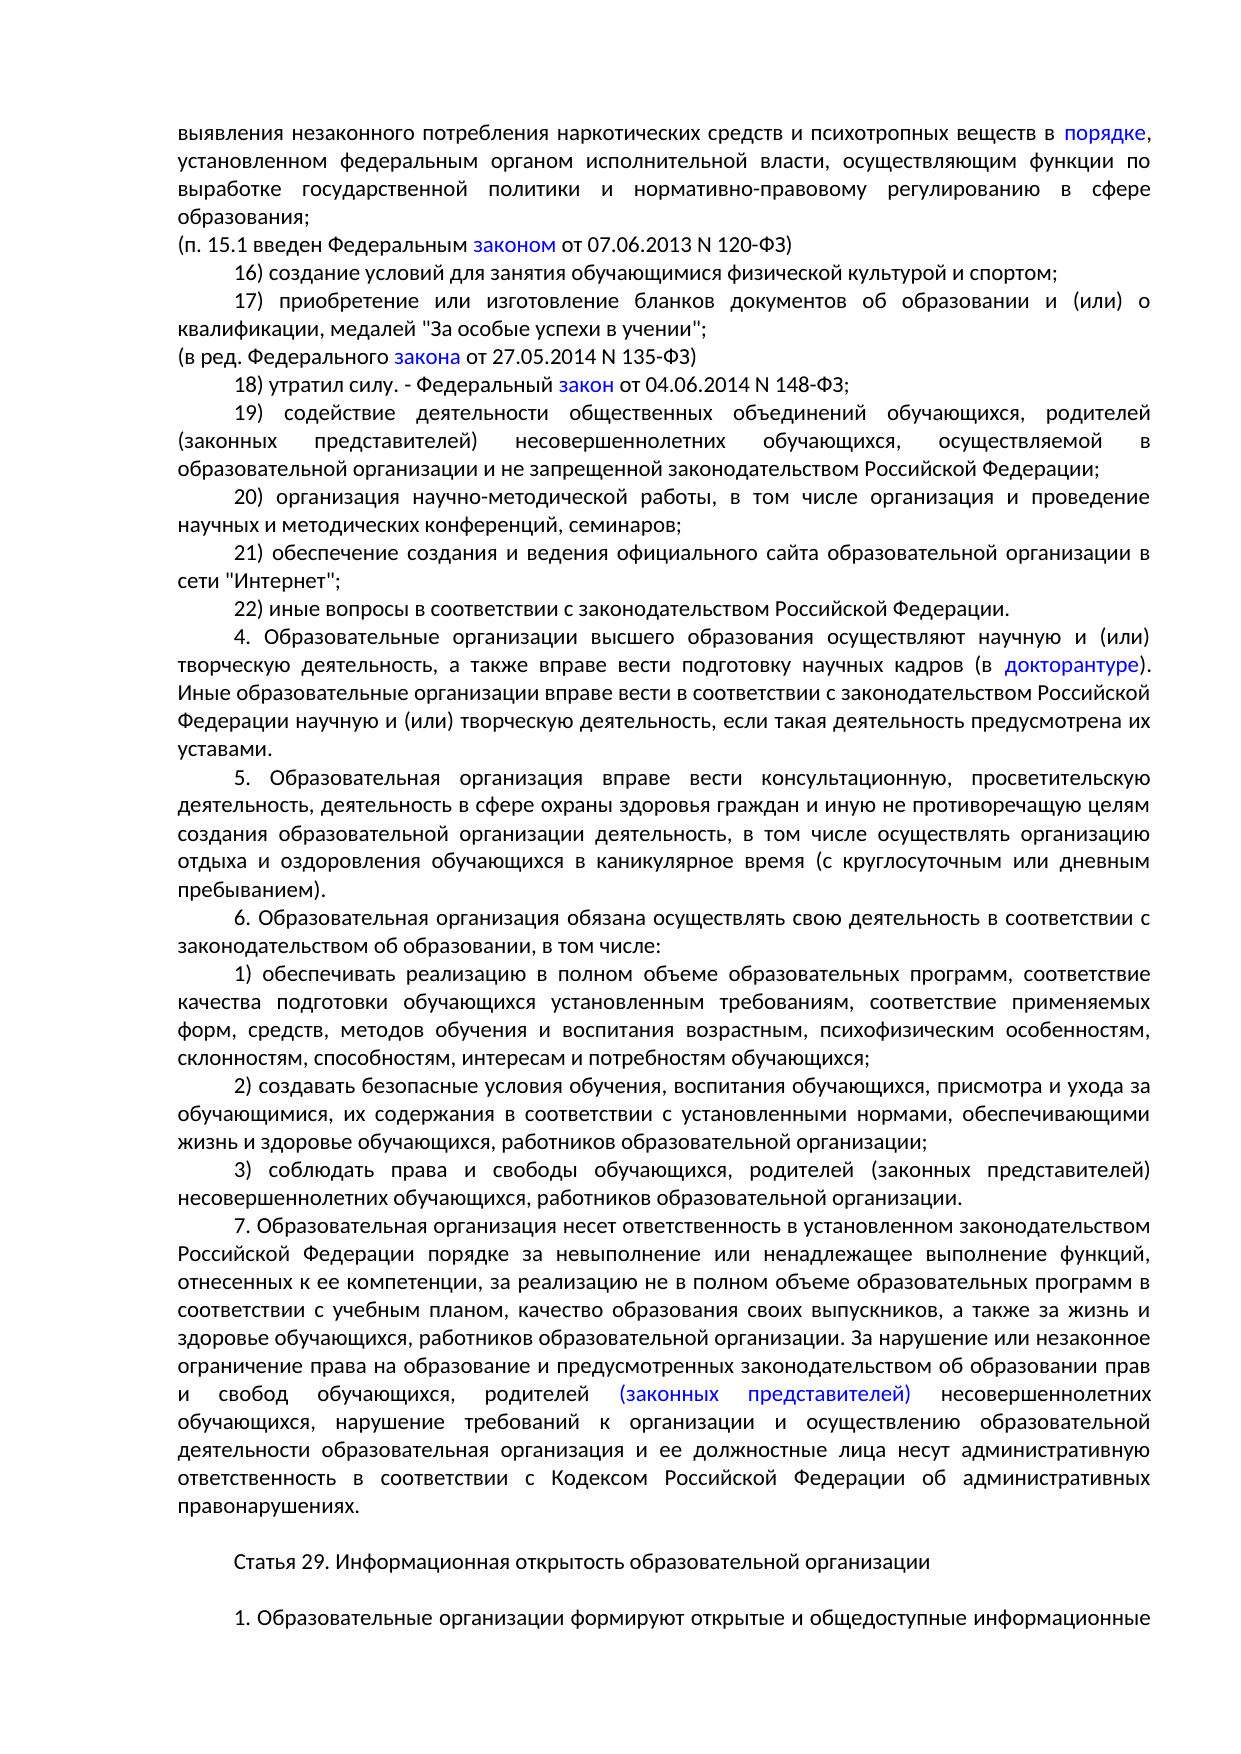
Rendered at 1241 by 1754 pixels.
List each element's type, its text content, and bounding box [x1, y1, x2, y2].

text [177, 118, 1152, 230]
text 5. Образовательная организация вправе вести консультационную, просветительскую деятельность, деятельность в сфере охраны здоровья граждан и иную не противоречащую целям создания образовательной организации деятельность, в том числе осуществлять организацию отдыха и оздоровления обучающихся в каникулярное время (с круглосуточным или дневным пребыванием). [177, 763, 1152, 903]
text 4. Образовательные организации высшего образования осуществляют научную и (или) творческую деятельность, а также вправе вести подготовку научных кадров (в докторантуре). Иные образовательные организации вправе вести в соответствии с законодательством Российской Федерации научную и (или) творческую деятельность, если такая деятельность предусмотрена их уставами. [177, 622, 1152, 763]
text 3) соблюдать права и свободы обучающихся, родителей (законных представителей) несовершеннолетних обучающихся, работников образовательной организации. [177, 1155, 1152, 1211]
text 17) приобретение или изготовление бланков документов об образовании и (или) о квалификации, медалей "За особые успехи в учении"; [177, 286, 1152, 342]
text Статья 29. Информационная открытость образовательной организации [177, 1547, 1152, 1575]
text 2) создавать безопасные условия обучения, воспитания обучающихся, присмотра и ухода за обучающимися, их содержания в соответствии с установленными нормами, обеспечивающими жизнь и здоровье обучающихся, работников образовательной организации; [177, 1071, 1152, 1155]
text 6. Образовательная организация обязана осуществлять свою деятельность в соответствии с законодательством об образовании, в том числе: [177, 903, 1152, 959]
text 22) иные вопросы в соответствии с законодательством Российской Федерации. [177, 594, 1152, 622]
text 1) обеспечивать реализацию в полном объеме образовательных программ, соответствие качества подготовки обучающихся установленным требованиям, соответствие применяемых форм, средств, методов обучения и воспитания возрастным, психофизическим особенностям, склонностям, способностям, интересам и потребностям обучающихся; [177, 959, 1152, 1071]
text 18) утратил силу. - Федеральный закон от 04.06.2014 N 148-ФЗ; [177, 370, 1152, 398]
text 16) создание условий для занятия обучающимися физической культурой и спортом; [177, 258, 1152, 286]
text 20) организация научно-методической работы, в том числе организация и проведение научных и методических конференций, семинаров; [177, 482, 1152, 538]
text 19) содействие деятельности общественных объединений обучающихся, родителей (законных представителей) несовершеннолетних обучающихся, осуществляемой в образовательной организации и не запрещенной законодательством Российской Федерации; [177, 398, 1152, 482]
text (п. 15.1 введен Федеральным законом от 07.06.2013 N 120-ФЗ) [177, 230, 1152, 258]
text 21) обеспечение создания и ведения официального сайта образовательной организации в сети "Интернет"; [177, 538, 1152, 594]
text (в ред. Федерального закона от 27.05.2014 N 135-ФЗ) [177, 342, 1152, 370]
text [177, 1603, 1152, 1631]
text 7. Образовательная организация несет ответственность в установленном законодательством Российской Федерации порядке за невыполнение или ненадлежащее выполнение функций, отнесенных к ее компетенции, за реализацию не в полном объеме образовательных программ в соответствии с учебным планом, качество образования своих выпускников, а также за жизнь и здоровье обучающихся, работников образовательной организации. За нарушение или незаконное ограничение права на образование и предусмотренных законодательством об образовании прав и свобод обучающихся, родителей (законных представителей) несовершеннолетних обучающихся, нарушение требований к организации и осуществлению образовательной деятельности образовательная организация и ее должностные лица несут административную ответственность в соответствии с Кодексом Российской Федерации об административных правонарушениях. [177, 1211, 1152, 1519]
